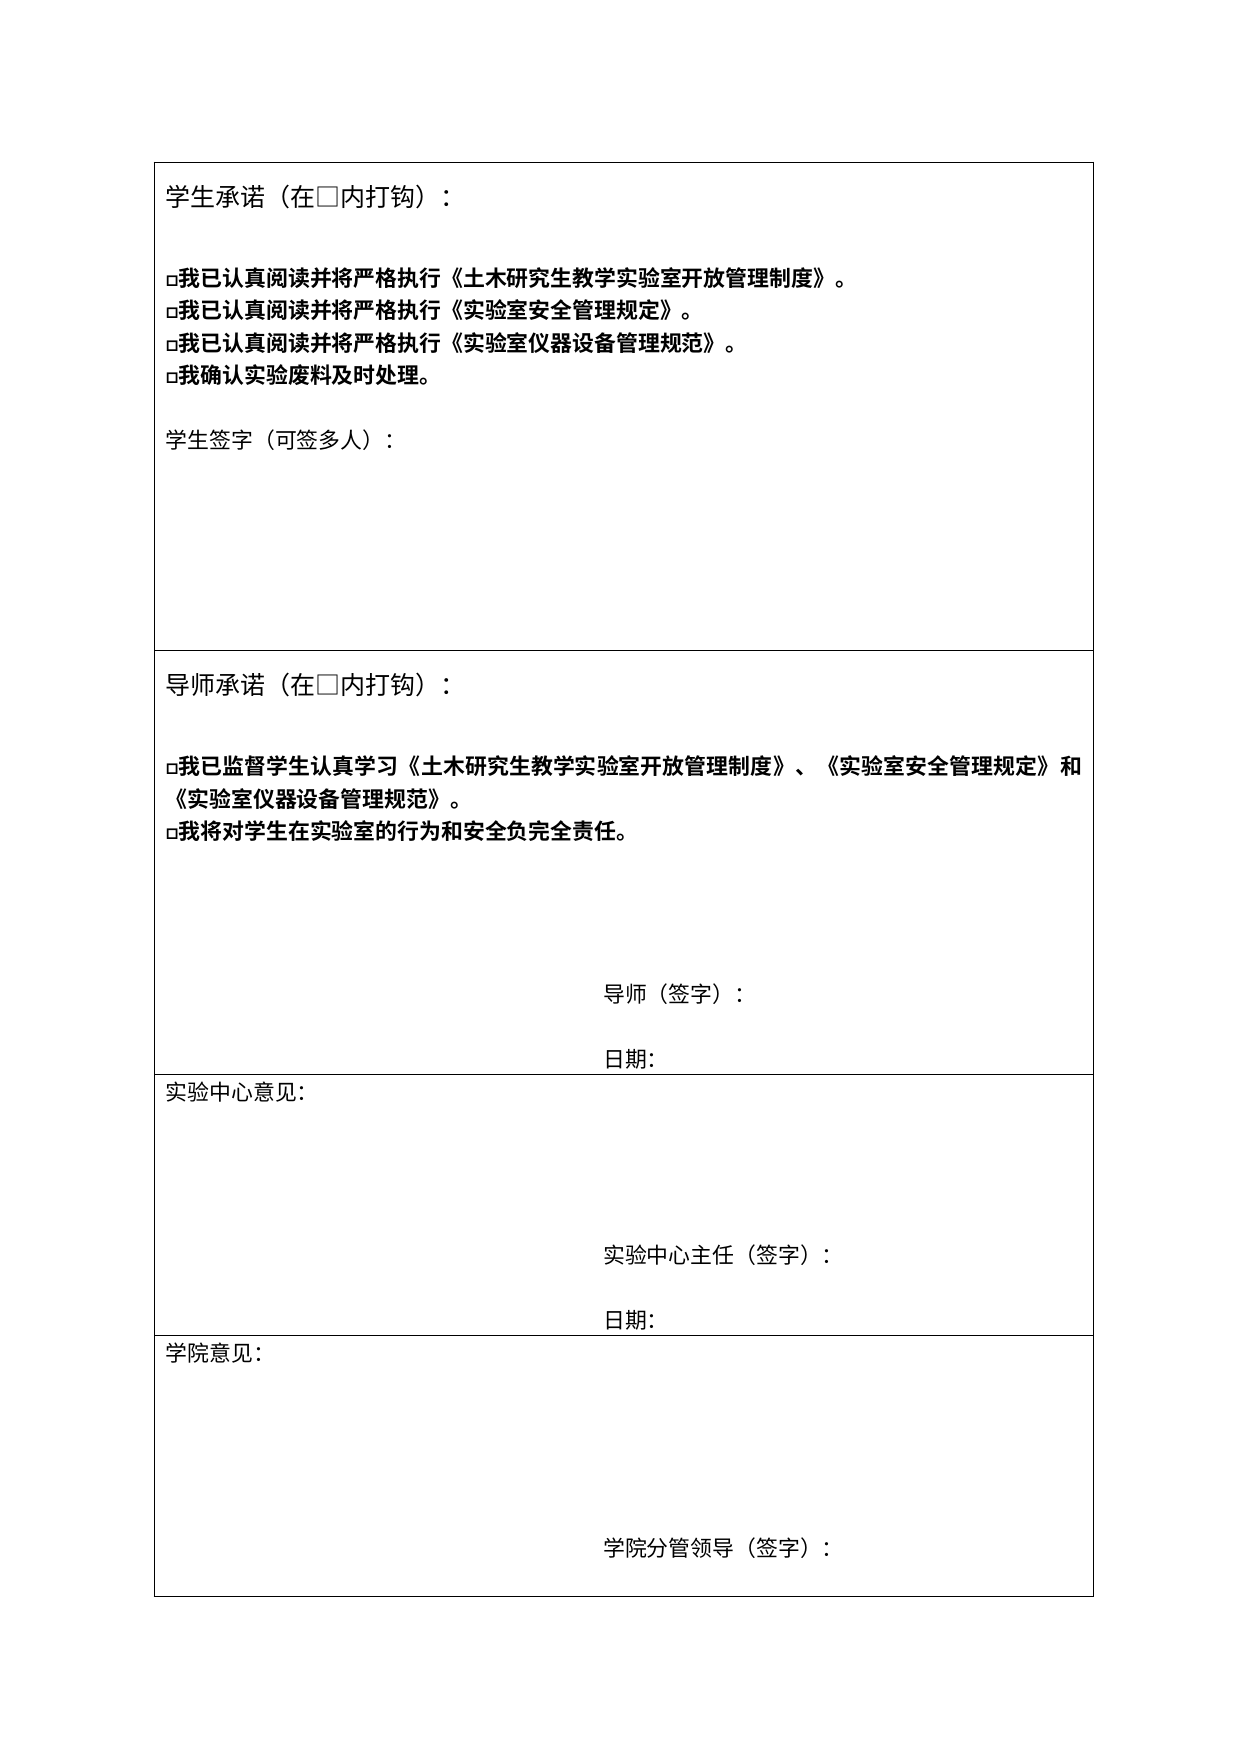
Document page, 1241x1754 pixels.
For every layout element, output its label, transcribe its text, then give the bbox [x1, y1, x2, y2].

table_cell 导师承诺（在□内打钩）： □我已监督学生认真学习《土木研究生教学实验室开放管理制度》、《实验室安全管理规定》和《实验室仪器设备管理规范》。 □我将对学生在实验室的行为和安全负完全责任。 导师（签字）： 日期： [155, 651, 1093, 1074]
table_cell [155, 1336, 1093, 1596]
table_header 学生承诺（在□内打钩）： □我已认真阅读并将严格执行《土木研究生教学实验室开放管理制度》。 □我已认真阅读并将严格执行《实验室安全管理规定》。 □我已认真阅读并将严格执行《实验室仪器设备管理规范》。 □我确认实验废料及时处理。 学生签字（可签多人）： [155, 163, 1093, 650]
table_cell 实验中心意见： 实验中心主任（签字）： 日期： [155, 1075, 1093, 1335]
